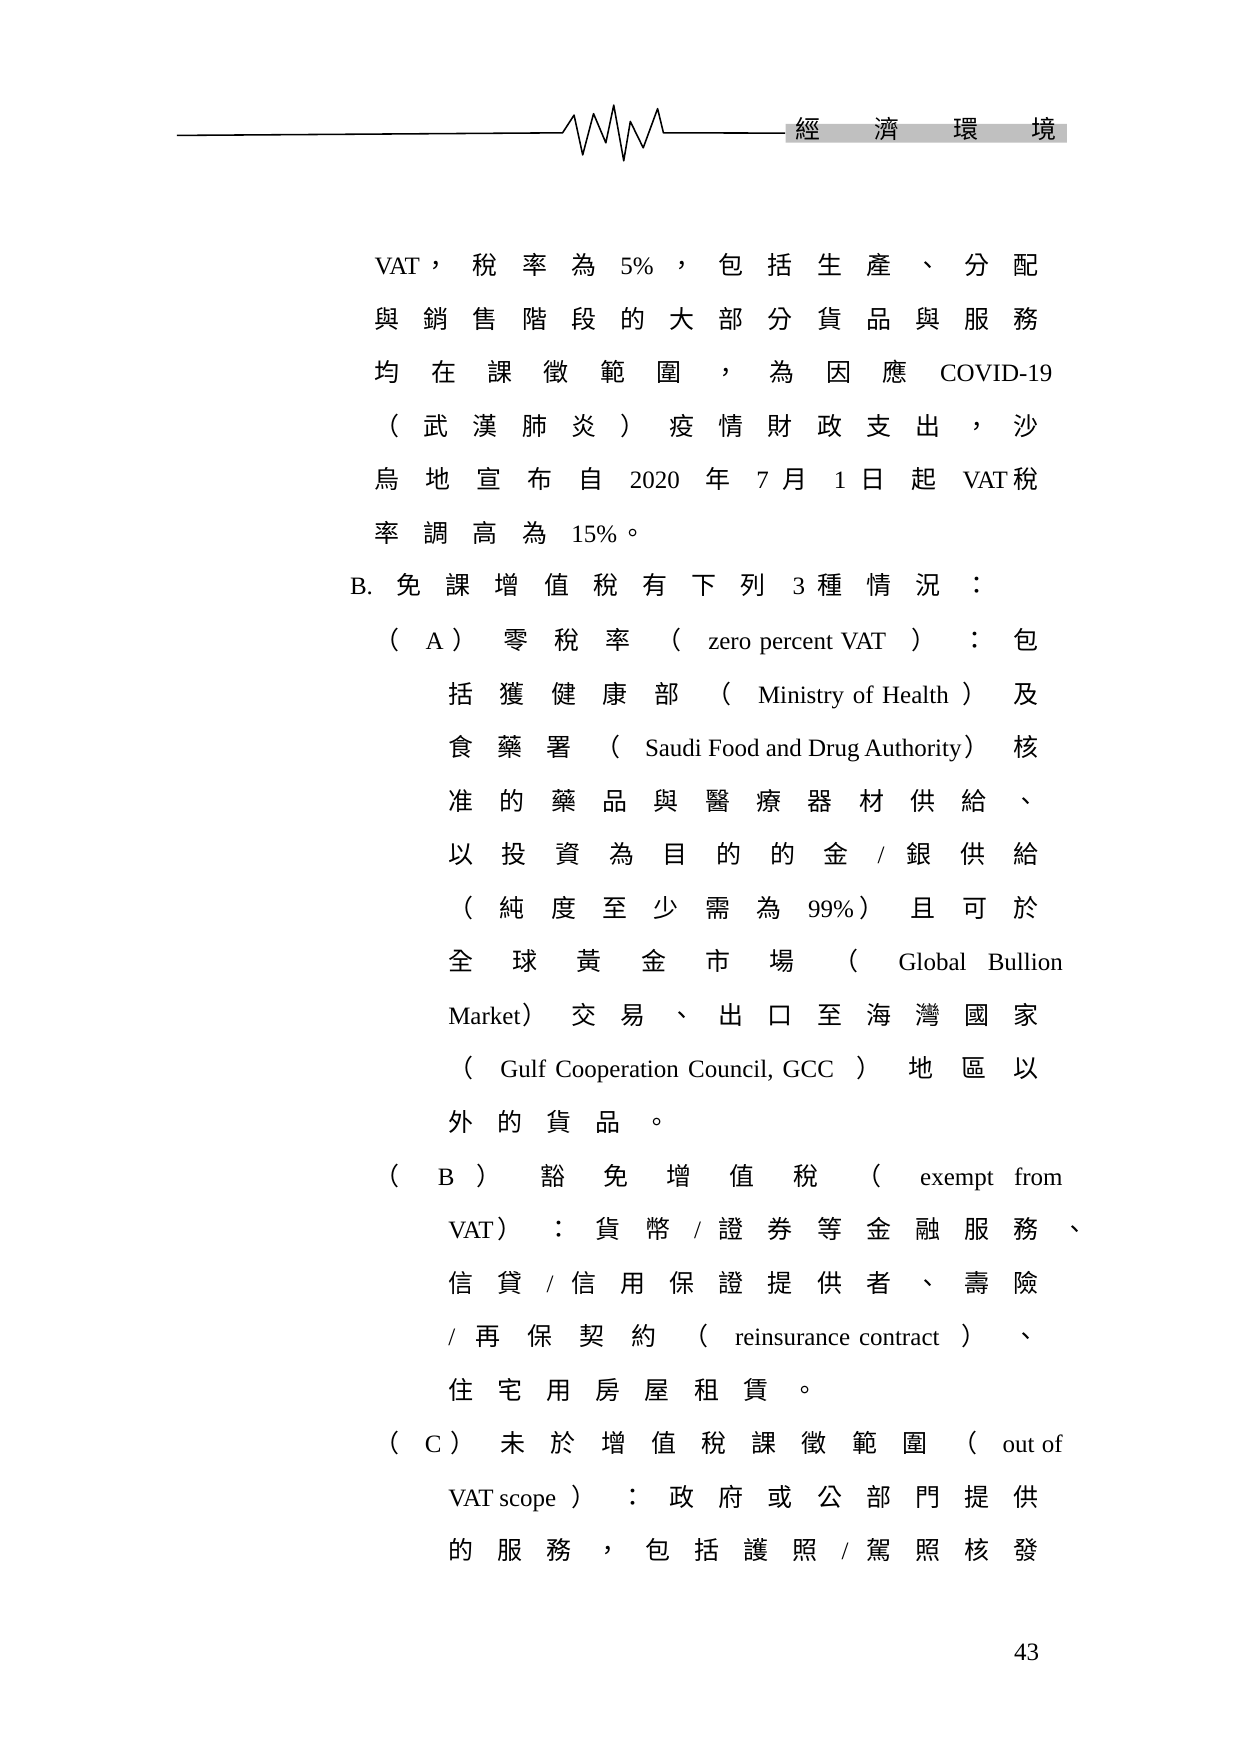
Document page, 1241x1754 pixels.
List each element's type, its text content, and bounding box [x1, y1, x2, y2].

text （B）豁免增值稅（exempt from VAT）：貨幣/證券等金融服務、信貸/信用保證提供者、壽險/再保契約（reinsurance contract）、住宅用房屋租賃。 [362, 1147, 1063, 1415]
text （A）零稅率（zero percent VAT）：包括獲健康部（Ministry of Health）及食藥署（Saudi Food and Drug Authority）核准的藥品與醫療器材供給、以投資為目的的金/銀供給（純度至少需為99%）且可於全球黃金市場（Global Bullion Market）交易、出口至海灣國家（Gulf Cooperation Council, GCC）地區以外的貨品。 [362, 612, 1063, 1147]
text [362, 1415, 1063, 1576]
text B. 免課增值稅有下列3種情況： [325, 558, 1063, 612]
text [325, 237, 1063, 558]
